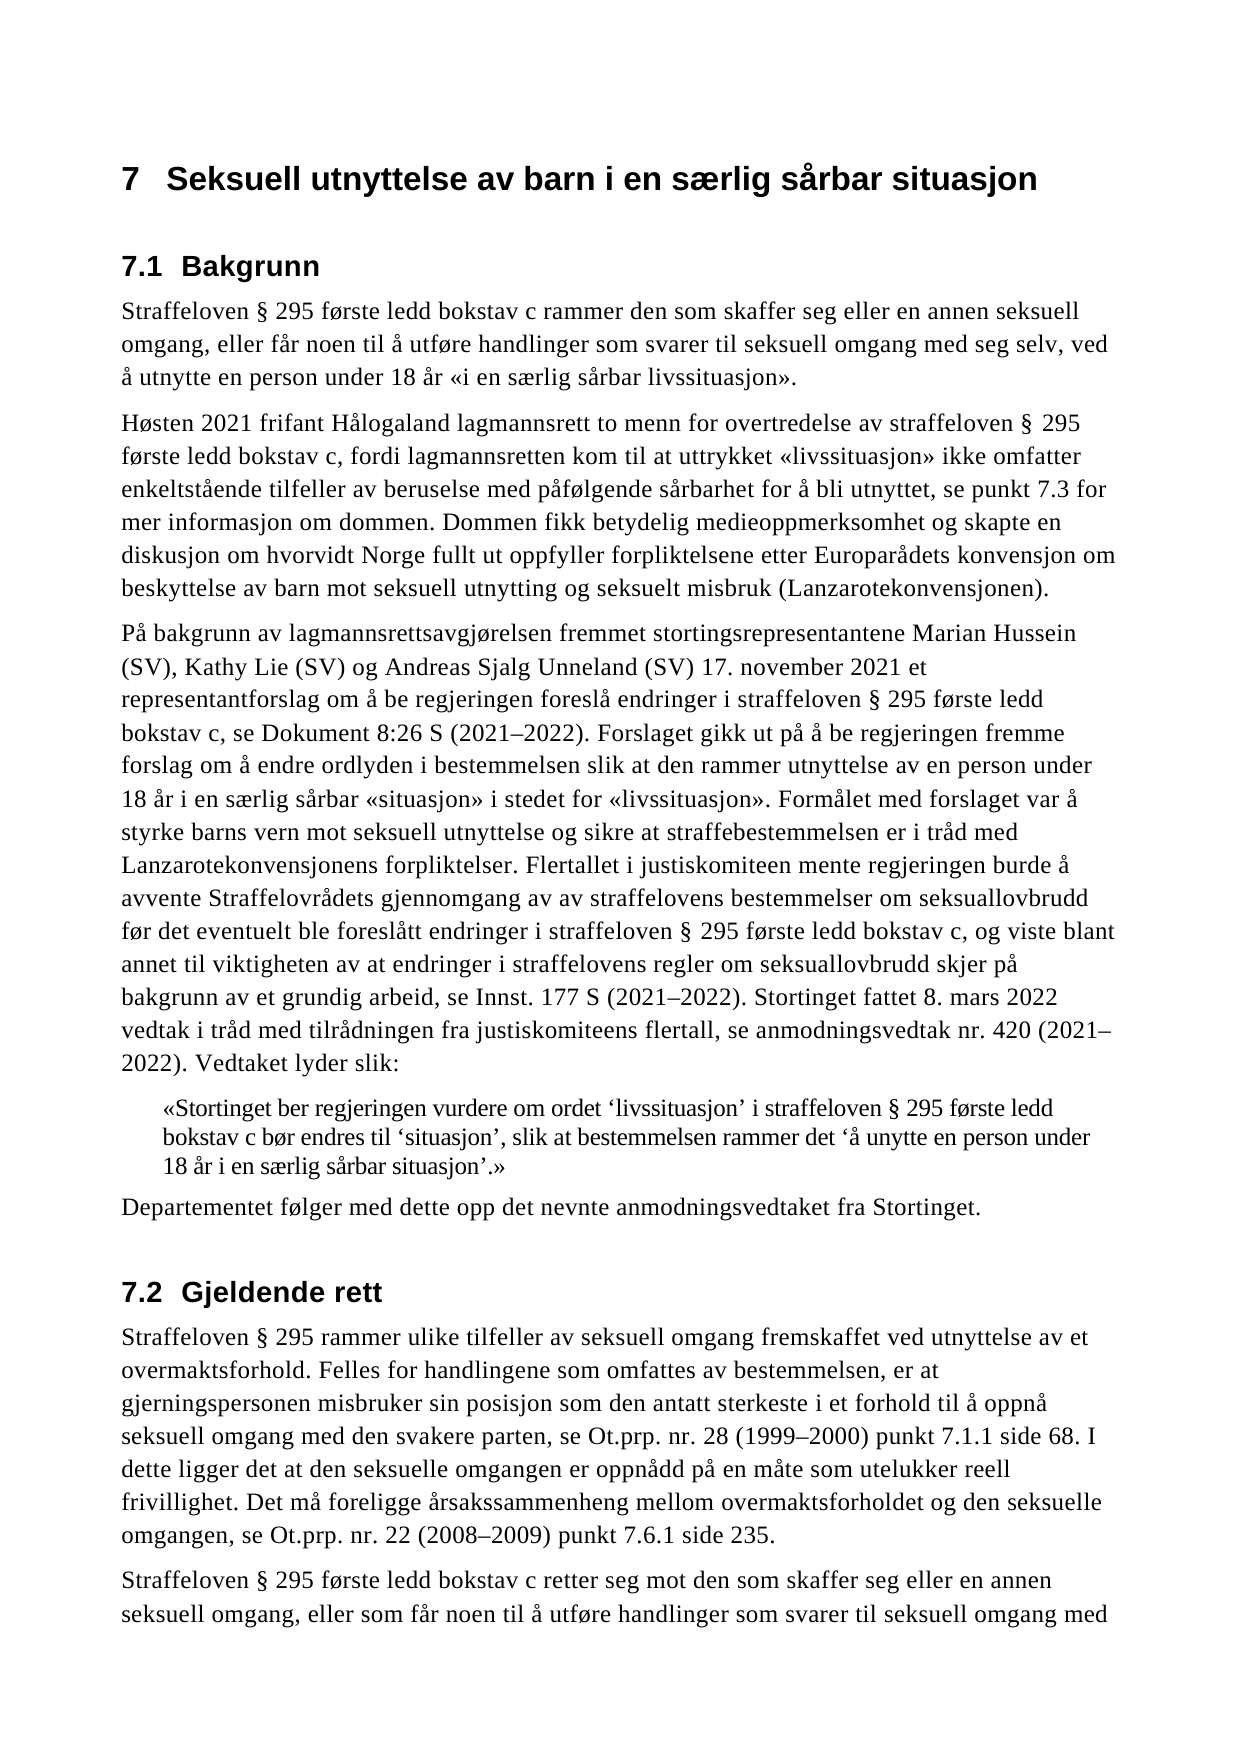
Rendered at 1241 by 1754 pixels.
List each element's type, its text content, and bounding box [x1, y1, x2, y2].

text Departementet følger med dette opp det nevnte anmodningsvedtaket fra Stortinget. [121, 1192, 1119, 1221]
subtitle Seksuell utnyttelse av barn i en særlig sårbar situasjon [121, 159, 1119, 198]
text «Stortinget ber regjeringen vurdere om ordet ‘livssituasjon’ i straffeloven § 295 første ledd bokstav c bør endres til ‘situasjon’, slik at bestemmelsen rammer det ‘å unytte en person under 18 år i en særlig sårbar situasjon’.» [162, 1093, 1119, 1179]
text Høsten 2021 frifant Hålogaland lagmannsrett to menn for overtredelse av straffeloven § 295 første ledd bokstav c, fordi lagmannsretten kom til at uttrykket «livssituasjon» ikke omfatter enkeltstående tilfeller av beruselse med påfølgende sårbarhet for å bli utnyttet, se punkt 7.3 for mer informasjon om dommen. Dommen fikk betydelig medieoppmerksomhet og skapte en diskusjon om hvorvidt Norge fullt ut oppfyller forpliktelsene etter Europarådets konvensjon om beskyttelse av barn mot seksuell utnytting og seksuelt misbruk (Lanzarotekonvensjonen). [121, 408, 1119, 602]
subtitle Bakgrunn [121, 249, 1119, 283]
text Straffeloven § 295 rammer ulike tilfeller av seksuell omgang fremskaffet ved utnyttelse av et overmaktsforhold. Felles for handlingene som omfattes av bestemmelsen, er at gjerningspersonen misbruker sin posisjon som den antatt sterkeste i et forhold til å oppnå seksuell omgang med den svakere parten, se Ot.prp. nr. 28 (1999–2000) punkt 7.1.1 side 68. I dette ligger det at den seksuelle omgangen er oppnådd på en måte som utelukker reell frivillighet. Det må foreligge årsakssammenheng mellom overmaktsforholdet og den seksuelle omgangen, se Ot.prp. nr. 22 (2008–2009) punkt 7.6.1 side 235. [121, 1322, 1119, 1549]
subtitle Gjeldende rett [121, 1275, 1119, 1309]
text Straffeloven § 295 første ledd bokstav c rammer den som skaffer seg eller en annen seksuell omgang, eller får noen til å utføre handlinger som svarer til seksuell omgang med seg selv, ved å utnytte en person under 18 år «i en særlig sårbar livssituasjon». [121, 296, 1119, 391]
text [121, 1566, 1119, 1627]
text På bakgrunn av lagmannsrettsavgjørelsen fremmet stortingsrepresentantene Marian Hussein (SV), Kathy Lie (SV) og Andreas Sjalg Unneland (SV) 17. november 2021 et representantforslag om å be regjeringen foreslå endringer i straffeloven § 295 første ledd bokstav c, se Dokument 8:26 S (2021–2022). Forslaget gikk ut på å be regjeringen fremme forslag om å endre ordlyden i bestemmelsen slik at den rammer utnyttelse av en person under 18 år i en særlig sårbar «situasjon» i stedet for «livssituasjon». Formålet med forslaget var å styrke barns vern mot seksuell utnyttelse og sikre at straffebestemmelsen er i tråd med Lanzarotekonvensjonens forpliktelser. Flertallet i justiskomiteen mente regjeringen burde å avvente Straffelovrådets gjennomgang av av straffelovens bestemmelser om seksuallovbrudd før det eventuelt ble foreslått endringer i straffeloven § 295 første ledd bokstav c, og viste blant annet til viktigheten av at endringer i straffelovens regler om seksuallovbrudd skjer på bakgrunn av et grundig arbeid, se Innst. 177 S (2021–2022). Stortinget fattet 8. mars 2022 vedtak i tråd med tilrådningen fra justiskomiteens flertall, se anmodningsvedtak nr. 420 (2021–2022). Vedtaket lyder slik: [121, 618, 1119, 1077]
